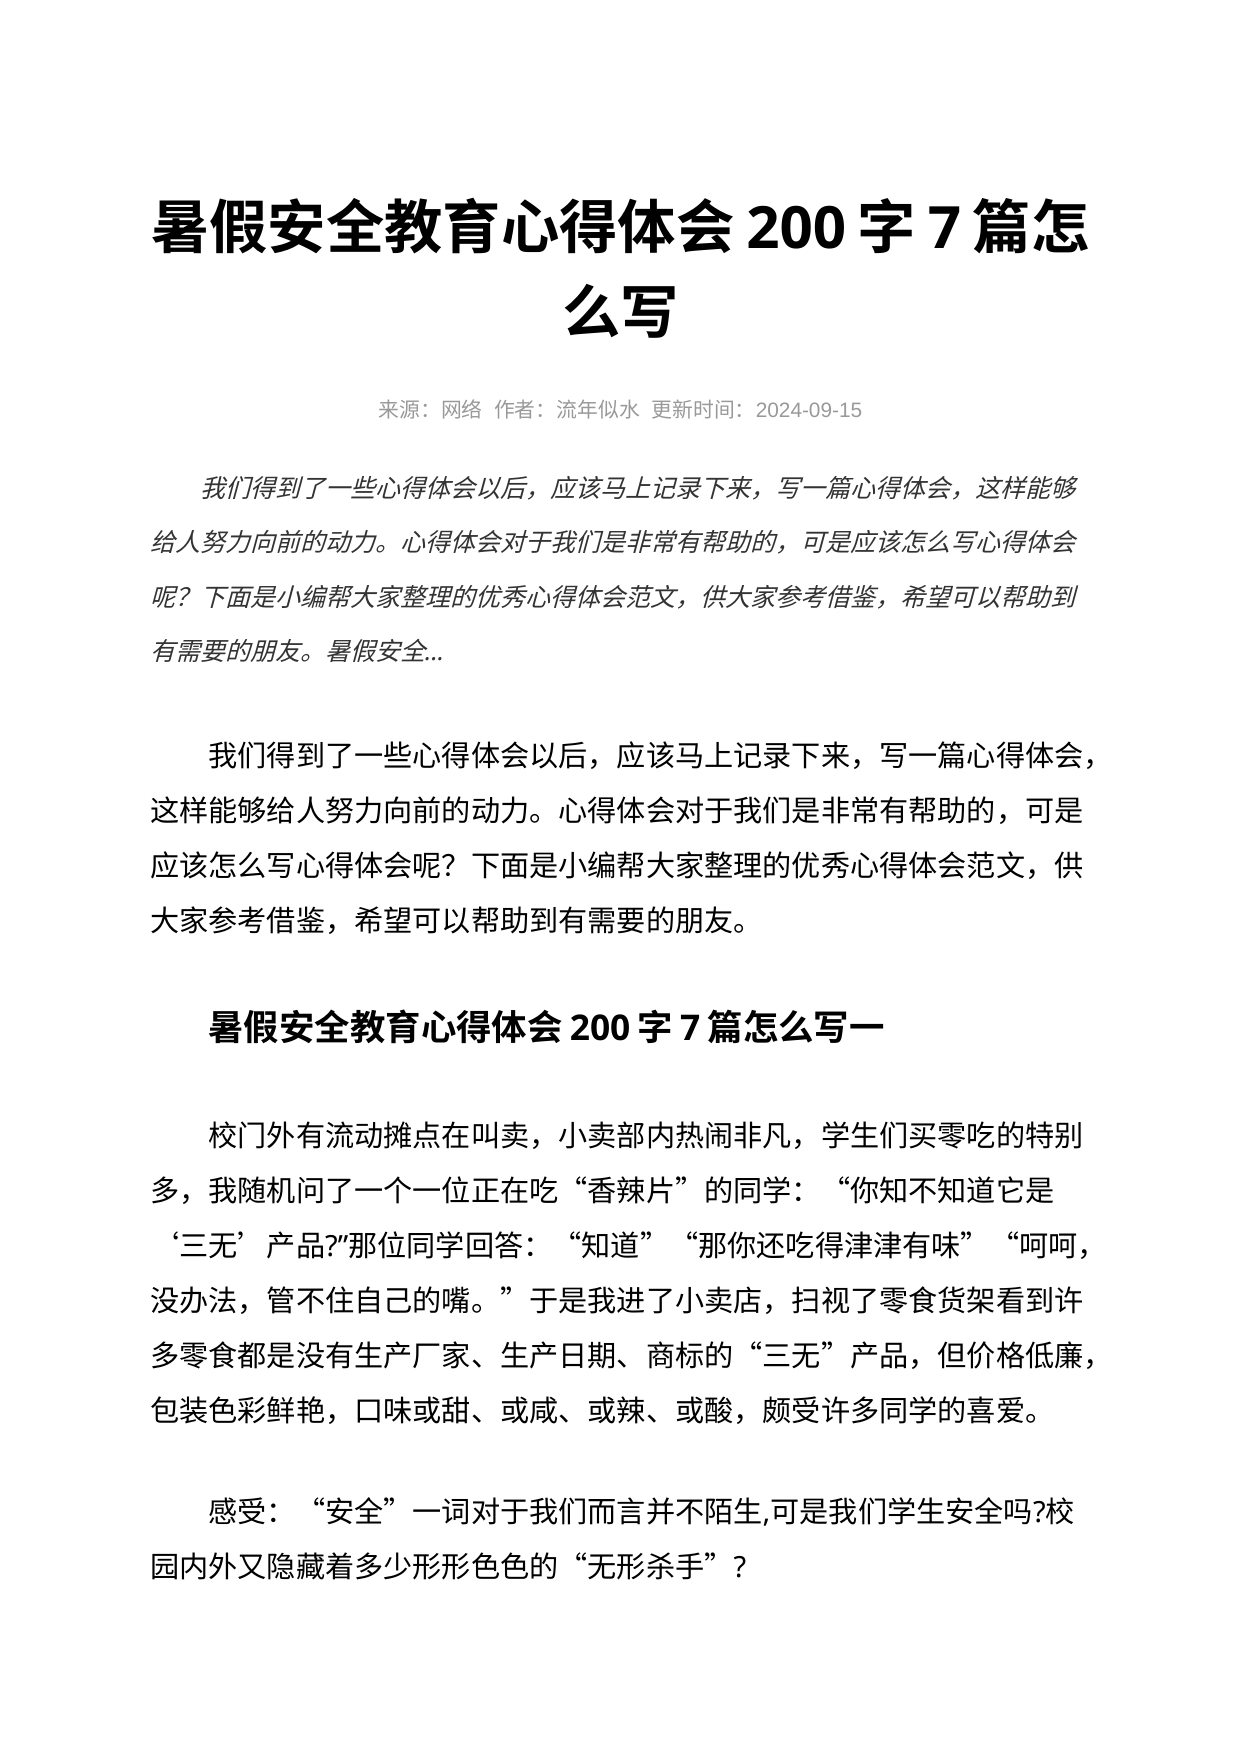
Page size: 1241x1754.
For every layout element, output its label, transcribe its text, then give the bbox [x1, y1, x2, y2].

text 我们得到了一些心得体会以后，应该马上记录下来，写一篇心得体会，这样能够给人努力向前的动力。心得体会对于我们是非常有帮助的，可是应该怎么写心得体会呢？下面是小编帮大家整理的优秀心得体会范文，供大家参考借鉴，希望可以帮助到有需要的朋友。暑假安全... [150, 468, 1090, 668]
text 校门外有流动摊点在叫卖，小卖部内热闹非凡，学生们买零吃的特别多，我随机问了一个一位正在吃“香辣片”的同学：“你知不知道它是‘三无’产品?”那位同学回答：“知道”“那你还吃得津津有味”“呵呵，没办法，管不住自己的嘴。”于是我进了小卖店，扫视了零食货架看到许多零食都是没有生产厂家、生产日期、商标的“三无”产品，但价格低廉，包装色彩鲜艳，口味或甜、或咸、或辣、或酸，颇受许多同学的喜爱。 [150, 1113, 1090, 1429]
text 来源：网络 作者：流年似水 更新时间：2024-09-15 [150, 397, 1090, 421]
text 感受：“安全”一词对于我们而言并不陌生,可是我们学生安全吗?校园内外又隐藏着多少形形色色的“无形杀手”? [150, 1489, 1090, 1586]
subtitle 暑假安全教育心得体会200字7篇怎么写 [150, 181, 1090, 351]
text 暑假安全教育心得体会200字7篇怎么写一 [150, 999, 1090, 1050]
text 我们得到了一些心得体会以后，应该马上记录下来，写一篇心得体会，这样能够给人努力向前的动力。心得体会对于我们是非常有帮助的，可是应该怎么写心得体会呢？下面是小编帮大家整理的优秀心得体会范文，供大家参考借鉴，希望可以帮助到有需要的朋友。 [150, 733, 1090, 939]
